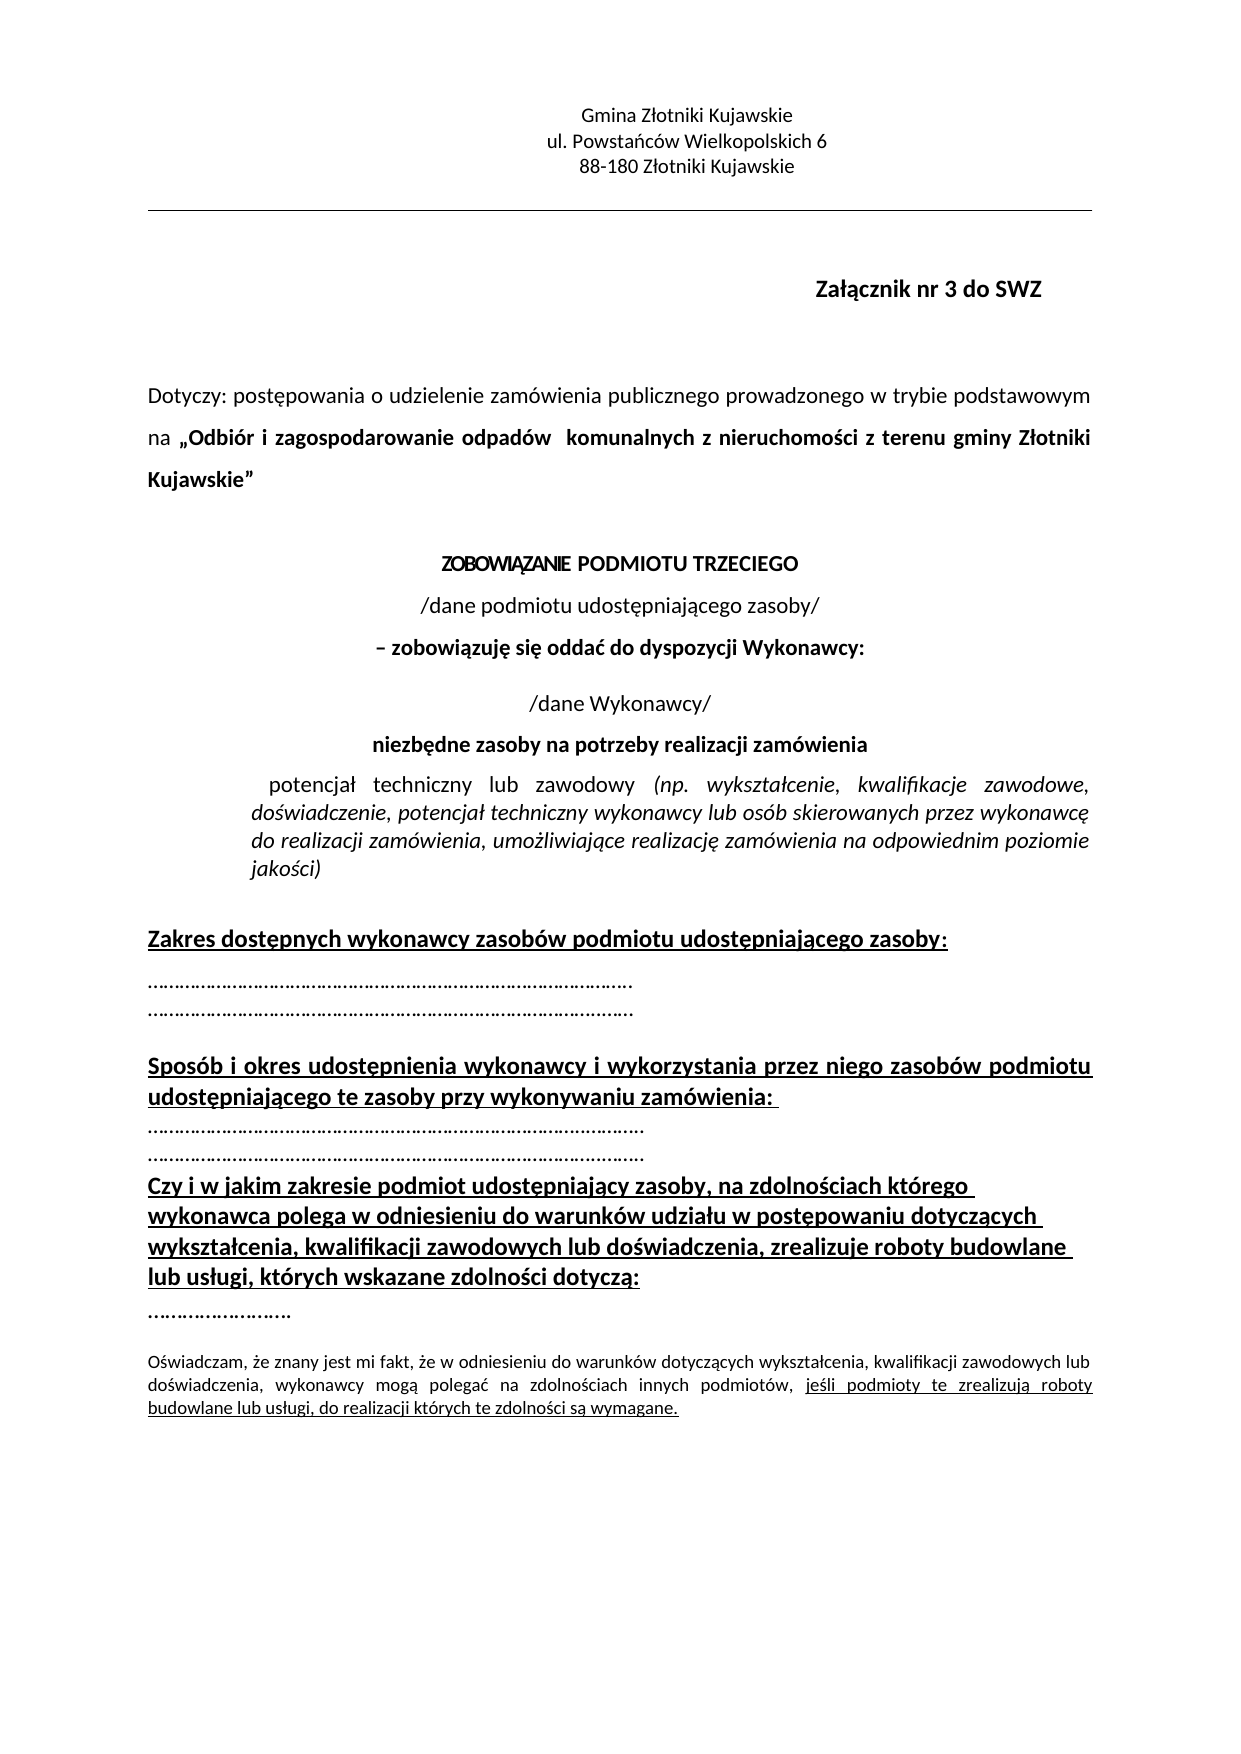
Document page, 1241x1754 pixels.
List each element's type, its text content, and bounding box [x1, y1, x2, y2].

text ……………………. [148, 1295, 1092, 1325]
text potencjał techniczny lub zawodowy (np. wykształcenie, kwalifikacje zawodowe, doświadczenie, potencjał techniczny wykonawcy lub osób skierowanych przez wykonawcę do realizacji zamówienia, umożliwiające realizację zamówienia na odpowiednim poziomie jakości) [183, 770, 1092, 882]
text Sposób i okres udostępnienia wykonawcy i wykorzystania przez niego zasobów podmiotu udostępniającego te zasoby przy wykonywaniu zamówienia: [148, 1078, 1092, 1111]
text …………………………………………………………………………..…… [148, 994, 1092, 1022]
text Czy i w jakim zakresie podmiot udostępniający zasoby, na zdolnościach którego wykonawca polega w odniesieniu do warunków udziału w postępowaniu dotyczących wykształcenia, kwalifikacji zawodowych lub doświadczenia, zrealizuje roboty budowlane lub usługi, których wskazane zdolności dotyczą: [148, 1170, 1092, 1292]
text /dane podmiotu udostępniającego zasoby/ [148, 591, 1092, 619]
text Załącznik nr 3 do SWZ [148, 273, 1092, 304]
text – zobowiązuję się oddać do dyspozycji Wykonawcy: [148, 633, 1092, 661]
text ……………………………………………………………………………….. [148, 966, 1092, 994]
text ………………………………………………………………………..……….. [148, 1111, 1092, 1139]
text Dotyczy: postępowania o udzielenie zamówienia publicznego prowadzonego w trybie podstawowym na „Odbiór i zagospodarowanie odpadów komunalnych z nieruchomości z terenu gminy Złotniki Kujawskie” [148, 381, 1092, 493]
text Sposób i okres udostępnienia wykonawcy i wykorzystania przez niego zasobów podmiotu udostępniającego te zasoby przy wykonywaniu zamówienia: [148, 1050, 1092, 1076]
text Oświadczam, że znany jest mi fakt, że w odniesieniu do warunków dotyczących wykształcenia, kwalifikacji zawodowych lub doświadczenia, wykonawcy mogą polegać na zdolnościach innych podmiotów, jeśli podmioty te zrealizują roboty budowlane lub usługi, do realizacji których te zdolności są wymagane. [148, 1351, 1092, 1419]
text ZOBOWIĄZANIE PODMIOTU TRZECIEGO [148, 549, 1092, 577]
text …………………………………………………………………………..…….. [148, 1139, 1092, 1167]
text Zakres dostępnych wykonawcy zasobów podmiotu udostępniającego zasoby: [148, 923, 1092, 953]
text /dane Wykonawcy/ [148, 689, 1092, 717]
text niezbędne zasoby na potrzeby realizacji zamówienia [148, 730, 1092, 758]
